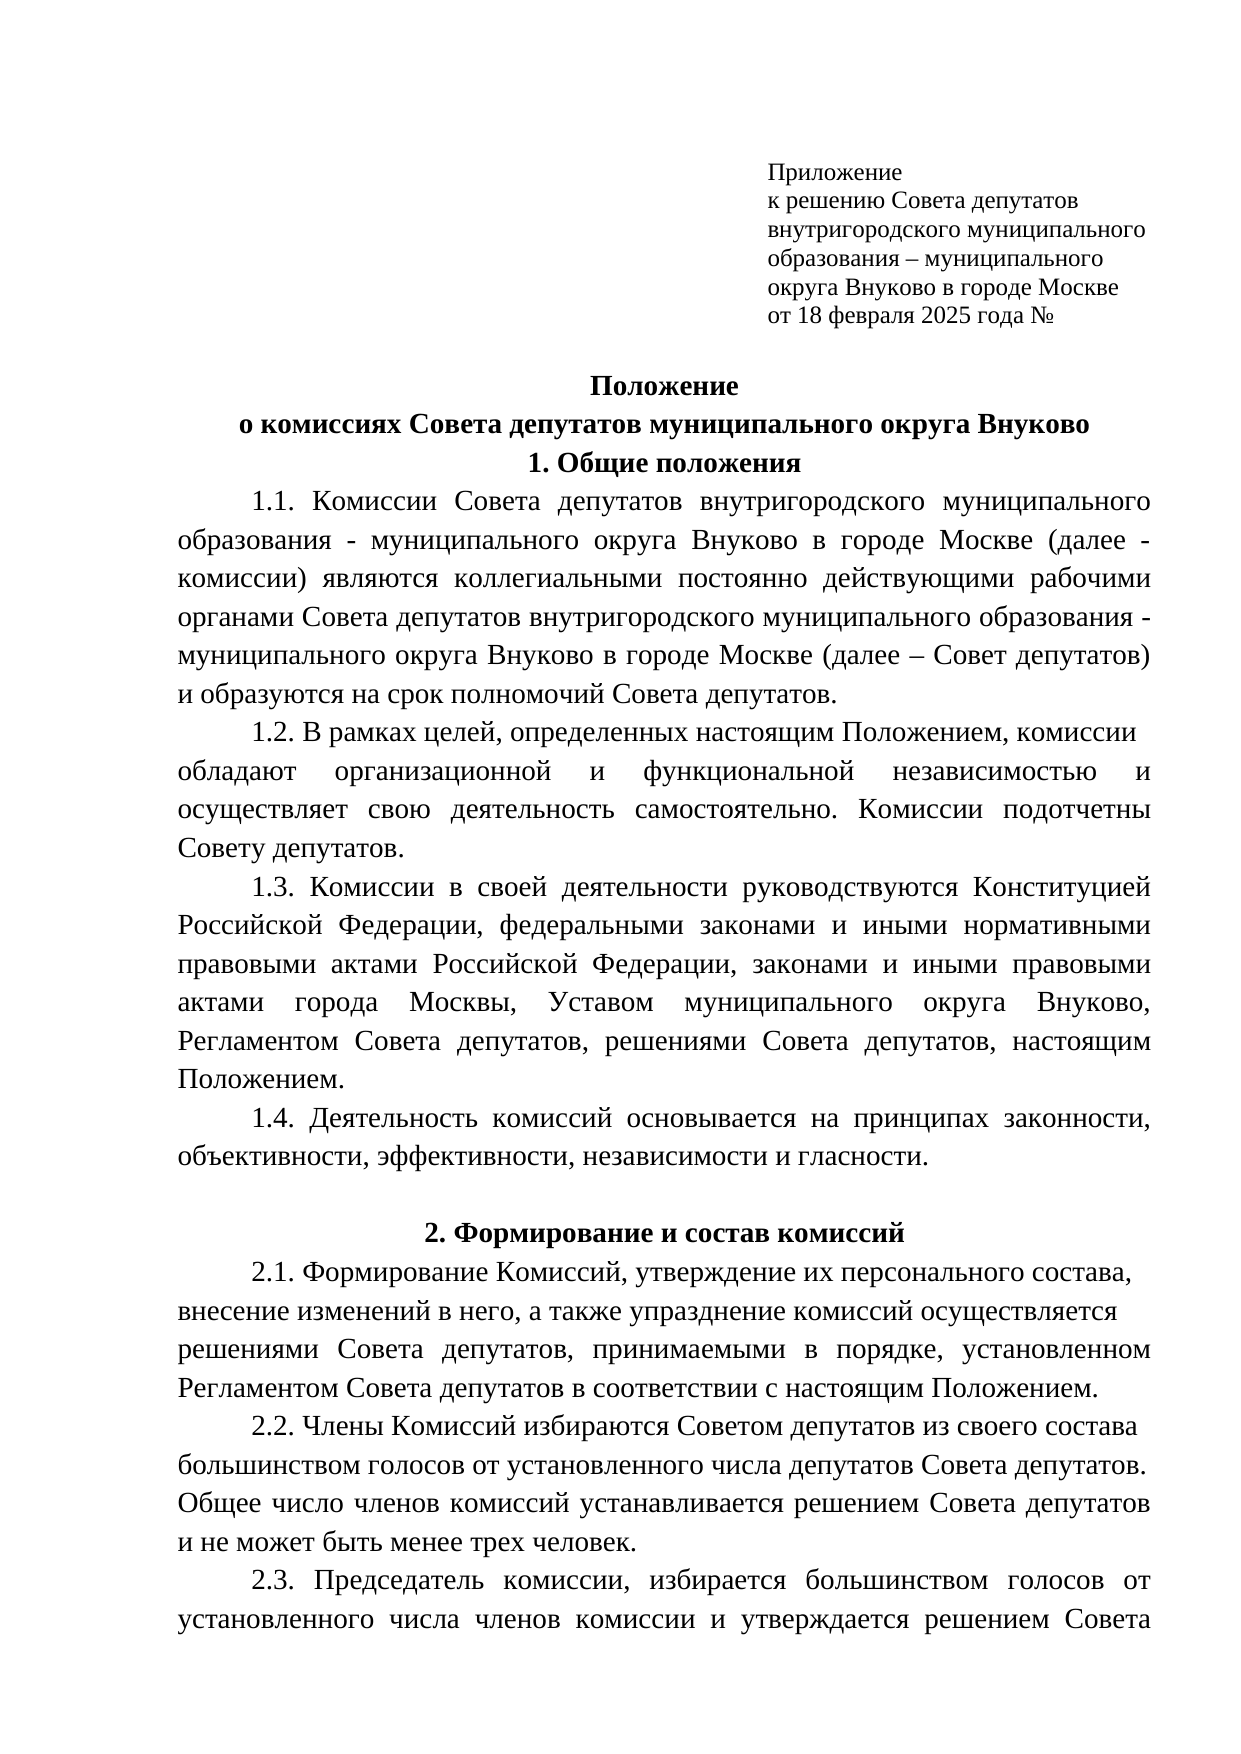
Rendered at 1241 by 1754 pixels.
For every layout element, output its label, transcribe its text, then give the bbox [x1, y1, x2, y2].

text Приложение [767, 157, 1152, 185]
text 2.2. Члены Комиссий избираются Советом депутатов из своего состава [177, 1408, 1152, 1442]
text 1.2. В рамках целей, определенных настоящим Положением, комиссии [177, 714, 1152, 748]
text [177, 1562, 1152, 1634]
text внутригородского муниципального образования – муниципального округа Внуково в городе Москве [767, 214, 1152, 300]
text 1.3. Комиссии в своей деятельности руководствуются Конституцией Российской Федерации, федеральными законами и иными нормативными правовыми актами Российской Федерации, законами и иными правовыми актами города Москвы, Уставом муниципального округа Внуково, Регламентом Совета депутатов, решениями Совета депутатов, настоящим Положением. [177, 869, 1152, 1095]
text от 18 февраля 2025 года № [767, 300, 1152, 329]
text 2. Формирование и состав комиссий [177, 1216, 1152, 1249]
text Положение [177, 368, 1152, 401]
text Общее число членов комиссий устанавливается решением Совета депутатов и не может быть менее трех человек. [177, 1485, 1152, 1557]
text к решению Совета депутатов [767, 185, 1152, 214]
text 1. Общие положения [177, 445, 1152, 478]
text решениями Совета депутатов, принимаемыми в порядке, установленном Регламентом Совета депутатов в соответствии с настоящим Положением. [177, 1331, 1152, 1403]
text о комиссиях Совета депутатов муниципального округа Внуково [177, 406, 1152, 440]
text внесение изменений в него, а также упразднение комиссий осуществляется [177, 1293, 1152, 1326]
text 2.1. Формирование Комиссий, утверждение их персонального состава, [177, 1254, 1152, 1288]
text большинством голосов от установленного числа депутатов Совета депутатов. [177, 1447, 1152, 1480]
text 1.1. Комиссии Совета депутатов внутригородского муниципального образования - муниципального округа Внуково в городе Москве (далее - комиссии) являются коллегиальными постоянно действующими рабочими органами Совета депутатов внутригородского муниципального образования - муниципального округа Внуково в городе Москве (далее – Совет депутатов) и образуются на срок полномочий Совета депутатов. [177, 483, 1152, 709]
text 1.4. Деятельность комиссий основывается на принципах законности, объективности, эффективности, независимости и гласности. [177, 1100, 1152, 1172]
text обладают организационной и функциональной независимостью и осуществляет свою деятельность самостоятельно. Комиссии подотчетны Совету депутатов. [177, 753, 1152, 864]
